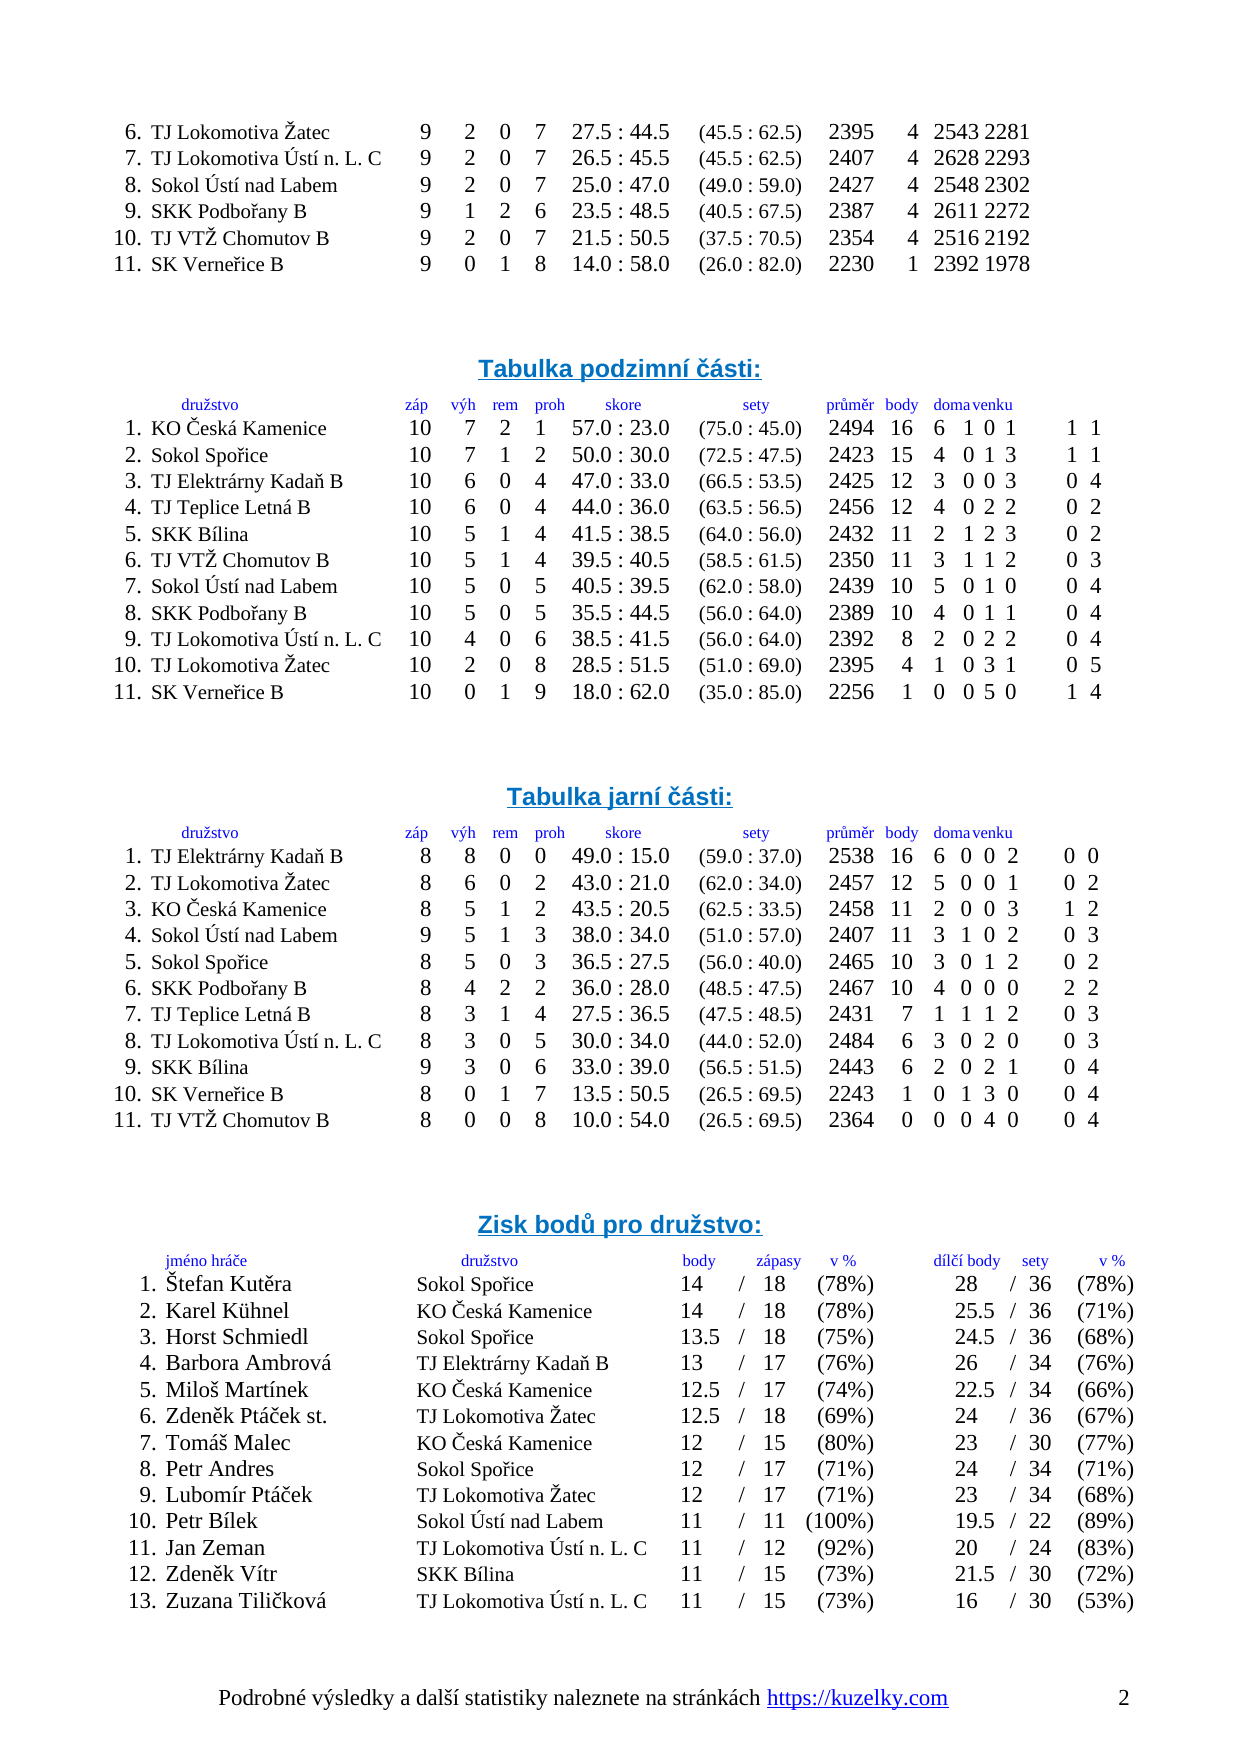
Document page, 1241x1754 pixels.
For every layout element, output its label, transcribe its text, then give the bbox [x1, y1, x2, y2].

text 8. Petr Andres Sokol Spořice 12 / 17 (71%) 24 / 34 (71%) [106, 1455, 1134, 1481]
text 5. Miloš Martínek KO Česká Kamenice 12.5 / 17 (74%) 22.5 / 34 (66%) [106, 1376, 1134, 1402]
text 2. Sokol Spořice 10 7 1 2 50.0 : 30.0 (72.5 : 47.5) 2423 15 4 0 1 3 1 1 [106, 441, 1134, 467]
text 9. Lubomír Ptáček TJ Lokomotiva Žatec 12 / 17 (71%) 23 / 34 (68%) [106, 1481, 1134, 1508]
text 11. SK Verneřice B 10 0 1 9 18.0 : 62.0 (35.0 : 85.0) 2256 1 0 0 5 0 1 4 [106, 678, 1134, 704]
text 7. Tomáš Malec KO Česká Kamenice 12 / 15 (80%) 23 / 30 (77%) [106, 1428, 1134, 1455]
text 3. Horst Schmiedl Sokol Spořice 13.5 / 18 (75%) 24.5 / 36 (68%) [106, 1323, 1134, 1349]
text 5. SKK Bílina 10 5 1 4 41.5 : 38.5 (64.0 : 56.0) 2432 11 2 1 2 3 0 2 [106, 520, 1134, 546]
text 10. SK Verneřice B 8 0 1 7 13.5 : 50.5 (26.5 : 69.5) 2243 1 0 1 3 0 0 4 [106, 1079, 1134, 1106]
text 9. SKK Podbořany B 9 1 2 6 23.5 : 48.5 (40.5 : 67.5) 2387 4 2611 2272 [106, 197, 1134, 223]
text Tabulka podzimní části: [94, 354, 1145, 383]
text 3. TJ Elektrárny Kadaň B 10 6 0 4 47.0 : 33.0 (66.5 : 53.5) 2425 12 3 0 0 3 0 4 [106, 467, 1134, 493]
text 2. TJ Lokomotiva Žatec 8 6 0 2 43.0 : 21.0 (62.0 : 34.0) 2457 12 5 0 0 1 0 2 [106, 869, 1134, 895]
text Tabulka jarní části: [94, 782, 1145, 811]
text 11. TJ VTŽ Chomutov B 8 0 0 8 10.0 : 54.0 (26.5 : 69.5) 2364 0 0 0 4 0 0 4 [106, 1106, 1134, 1132]
text 13. Zuzana Tiličková TJ Lokomotiva Ústí n. L. C 11 / 15 (73%) 16 / 30 (53%) [106, 1587, 1134, 1613]
text 1. Štefan Kutěra Sokol Spořice 14 / 18 (78%) 28 / 36 (78%) [106, 1270, 1134, 1297]
text družstvo záp výh rem proh skore sety průměr body doma venku [106, 395, 1134, 414]
text 8. TJ Lokomotiva Ústí n. L. C 8 3 0 5 30.0 : 34.0 (44.0 : 52.0) 2484 6 3 0 2 0 0 3 [106, 1027, 1134, 1053]
text 10. TJ Lokomotiva Žatec 10 2 0 8 28.5 : 51.5 (51.0 : 69.0) 2395 4 1 0 3 1 0 5 [106, 652, 1134, 678]
text 8. Sokol Ústí nad Labem 9 2 0 7 25.0 : 47.0 (49.0 : 59.0) 2427 4 2548 2302 [106, 171, 1134, 197]
text 11. Jan Zeman TJ Lokomotiva Ústí n. L. C 11 / 12 (92%) 20 / 24 (83%) [106, 1534, 1134, 1560]
text 6. TJ VTŽ Chomutov B 10 5 1 4 39.5 : 40.5 (58.5 : 61.5) 2350 11 3 1 1 2 0 3 [106, 546, 1134, 572]
text 6. TJ Lokomotiva Žatec 9 2 0 7 27.5 : 44.5 (45.5 : 62.5) 2395 4 2543 2281 [106, 118, 1134, 144]
text 5. Sokol Spořice 8 5 0 3 36.5 : 27.5 (56.0 : 40.0) 2465 10 3 0 1 2 0 2 [106, 948, 1134, 974]
text 7. TJ Lokomotiva Ústí n. L. C 9 2 0 7 26.5 : 45.5 (45.5 : 62.5) 2407 4 2628 2293 [106, 144, 1134, 171]
text 1. TJ Elektrárny Kadaň B 8 8 0 0 49.0 : 15.0 (59.0 : 37.0) 2538 16 6 0 0 2 0 0 [106, 842, 1134, 869]
text 4. TJ Teplice Letná B 10 6 0 4 44.0 : 36.0 (63.5 : 56.5) 2456 12 4 0 2 2 0 2 [106, 493, 1134, 520]
text 6. SKK Podbořany B 8 4 2 2 36.0 : 28.0 (48.5 : 47.5) 2467 10 4 0 0 0 2 2 [106, 974, 1134, 1001]
text družstvo záp výh rem proh skore sety průměr body doma venku [106, 823, 1134, 842]
text 7. Sokol Ústí nad Labem 10 5 0 5 40.5 : 39.5 (62.0 : 58.0) 2439 10 5 0 1 0 0 4 [106, 572, 1134, 599]
text Zisk bodů pro družstvo: [94, 1210, 1145, 1239]
text 2. Karel Kühnel KO Česká Kamenice 14 / 18 (78%) 25.5 / 36 (71%) [106, 1297, 1134, 1323]
text 6. Zdeněk Ptáček st. TJ Lokomotiva Žatec 12.5 / 18 (69%) 24 / 36 (67%) [106, 1402, 1134, 1428]
text 9. TJ Lokomotiva Ústí n. L. C 10 4 0 6 38.5 : 41.5 (56.0 : 64.0) 2392 8 2 0 2 2 0 4 [106, 625, 1134, 652]
text 10. TJ VTŽ Chomutov B 9 2 0 7 21.5 : 50.5 (37.5 : 70.5) 2354 4 2516 2192 [106, 223, 1134, 250]
text 12. Zdeněk Vítr SKK Bílina 11 / 15 (73%) 21.5 / 30 (72%) [106, 1560, 1134, 1587]
text 11. SK Verneřice B 9 0 1 8 14.0 : 58.0 (26.0 : 82.0) 2230 1 2392 1978 [106, 250, 1134, 276]
text 4. Sokol Ústí nad Labem 9 5 1 3 38.0 : 34.0 (51.0 : 57.0) 2407 11 3 1 0 2 0 3 [106, 921, 1134, 948]
text 7. TJ Teplice Letná B 8 3 1 4 27.5 : 36.5 (47.5 : 48.5) 2431 7 1 1 1 2 0 3 [106, 1001, 1134, 1027]
text 8. SKK Podbořany B 10 5 0 5 35.5 : 44.5 (56.0 : 64.0) 2389 10 4 0 1 1 0 4 [106, 599, 1134, 625]
text 4. Barbora Ambrová TJ Elektrárny Kadaň B 13 / 17 (76%) 26 / 34 (76%) [106, 1349, 1134, 1376]
text 3. KO Česká Kamenice 8 5 1 2 43.5 : 20.5 (62.5 : 33.5) 2458 11 2 0 0 3 1 2 [106, 895, 1134, 921]
text 10. Petr Bílek Sokol Ústí nad Labem 11 / 11 (100%) 19.5 / 22 (89%) [106, 1508, 1134, 1534]
text 1. KO Česká Kamenice 10 7 2 1 57.0 : 23.0 (75.0 : 45.0) 2494 16 6 1 0 1 1 1 [106, 414, 1134, 441]
text 9. SKK Bílina 9 3 0 6 33.0 : 39.0 (56.5 : 51.5) 2443 6 2 0 2 1 0 4 [106, 1053, 1134, 1079]
text jméno hráče družstvo body zápasy v % dílčí body sety v % [106, 1251, 1134, 1270]
